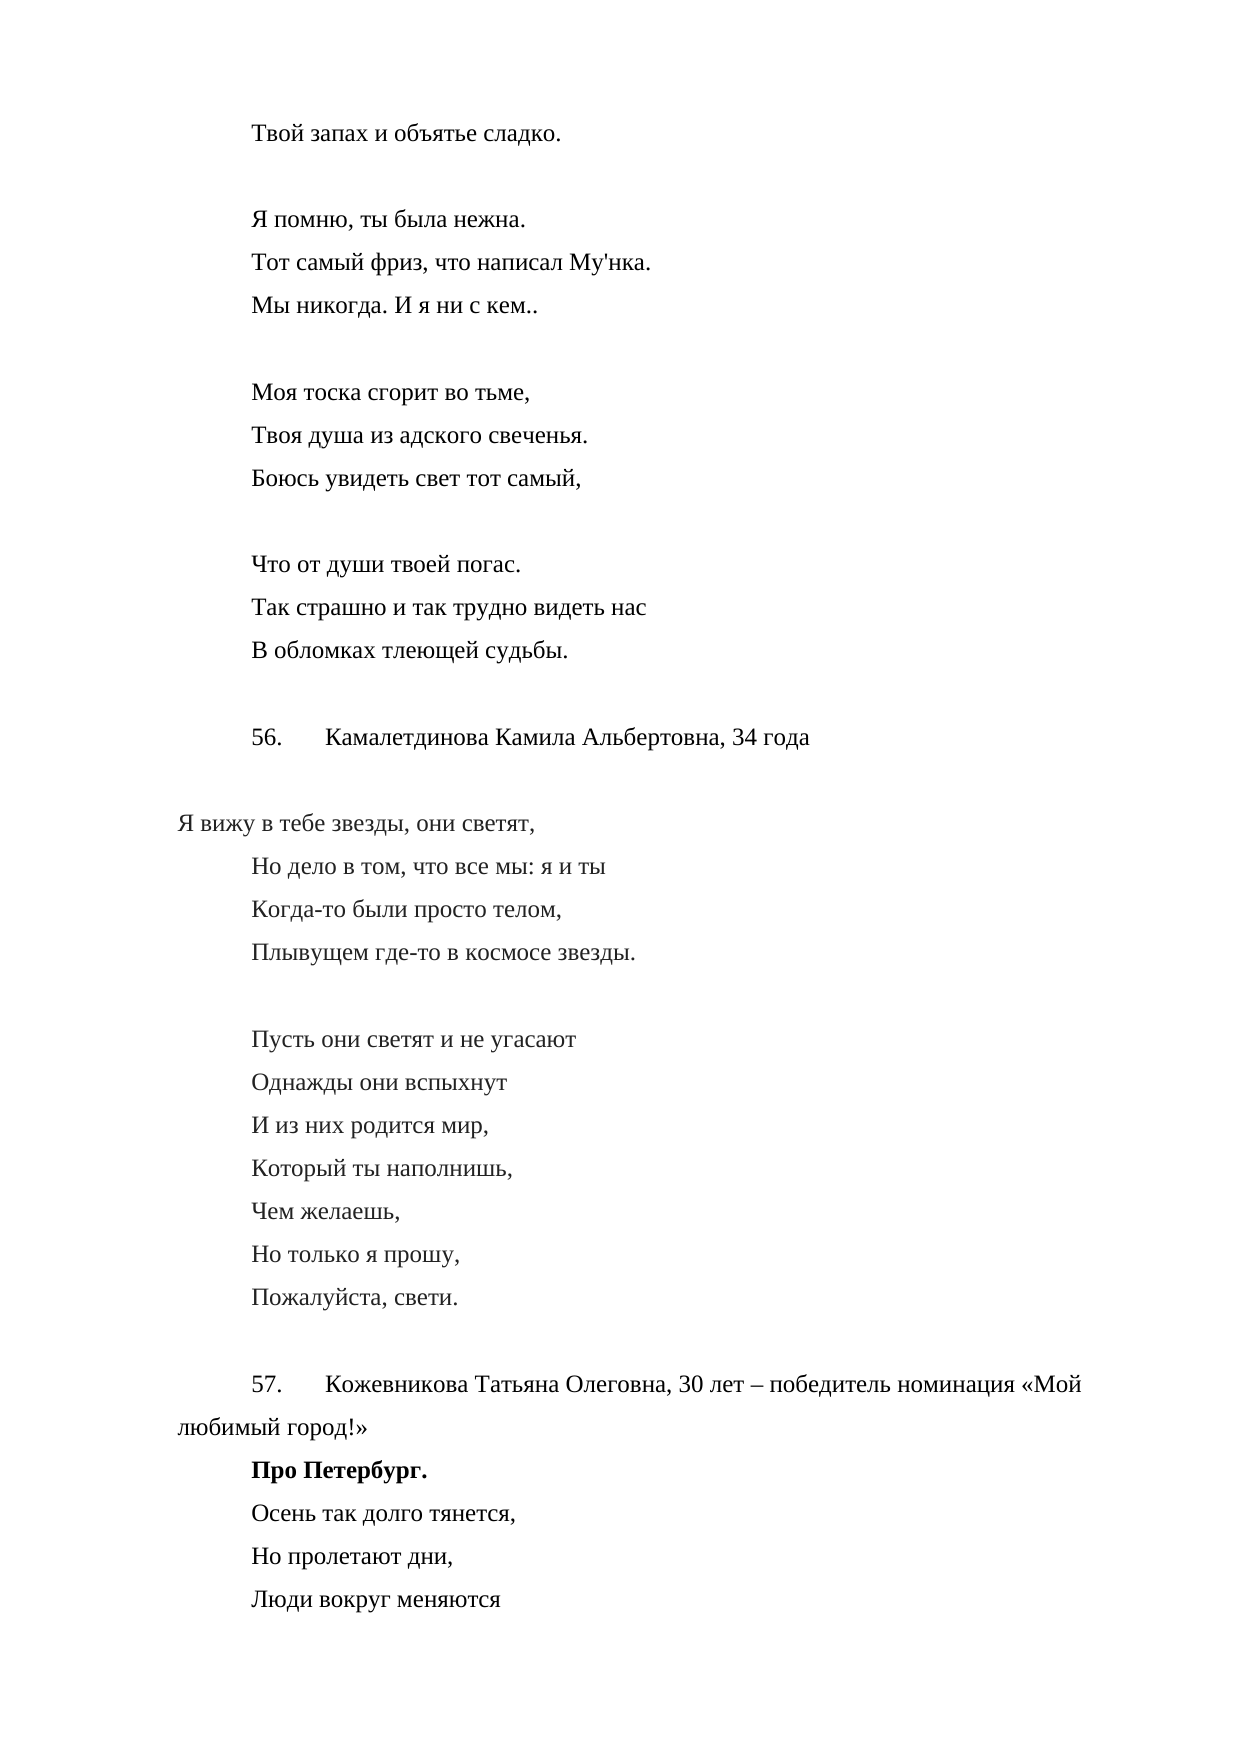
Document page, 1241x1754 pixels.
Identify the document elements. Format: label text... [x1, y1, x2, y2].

text В обломках тлеющей судьбы. [177, 636, 1152, 664]
text Чем желаешь, [177, 1196, 1152, 1225]
text Мы никогда. И я ни с кем.. [177, 291, 1152, 319]
text Но только я прошу, [177, 1239, 1152, 1268]
text Я вижу в тебе звезды, они светят, [177, 765, 1152, 837]
text Плывущем где-то в космосе звезды. [177, 937, 1152, 966]
list Камалетдинова Камила Альбертовна, 34 года [177, 722, 1152, 751]
text Но пролетают дни, [177, 1541, 1152, 1570]
text Однажды они вспыхнут [177, 1067, 1152, 1096]
text Моя тоска сгорит во тьме, [177, 377, 1152, 406]
text Когда-то были просто телом, [177, 894, 1152, 923]
text Тот самый фриз, что написал Му'нка. [177, 247, 1152, 276]
text Осень так долго тянется, [177, 1498, 1152, 1527]
text Про Петербург. [177, 1455, 1152, 1484]
list Кожевникова Татьяна Олеговна, 30 лет – победитель номинация «Мой любимый город!» [177, 1369, 1152, 1441]
text Так страшно и так трудно видеть нас [177, 592, 1152, 621]
text Боюсь увидеть свет тот самый, [177, 463, 1152, 492]
text Твоя душа из адского свеченья. [177, 420, 1152, 449]
text Пусть они светят и не угасают [177, 1024, 1152, 1052]
text Пожалуйста, свети. [177, 1282, 1152, 1311]
text Твой запах и объятье сладко. [177, 118, 1152, 147]
text Я помню, ты была нежна. [177, 204, 1152, 233]
text Что от души твоей погас. [177, 549, 1152, 578]
text И из них родится мир, [177, 1110, 1152, 1139]
text Который ты наполнишь, [177, 1153, 1152, 1182]
text Люди вокруг меняются [177, 1584, 1152, 1613]
text Но дело в том, что все мы: я и ты [177, 851, 1152, 880]
